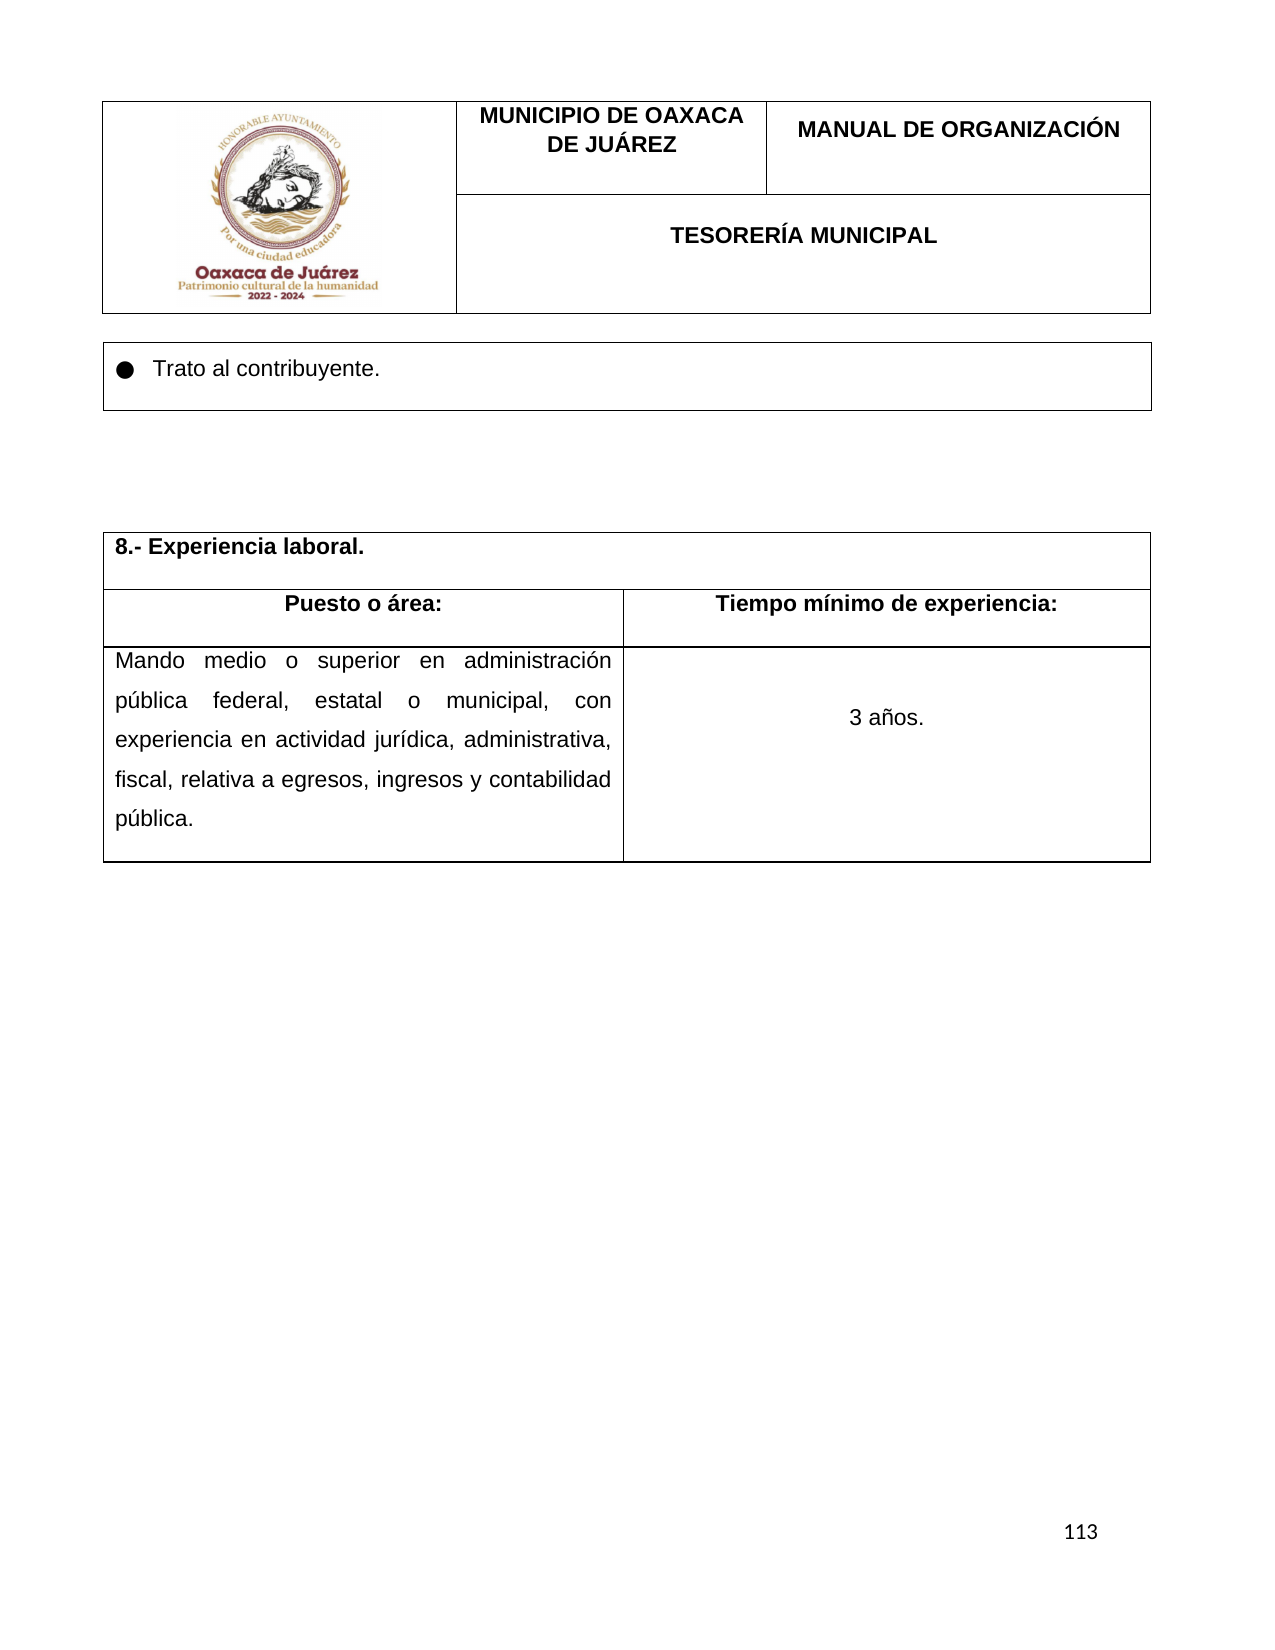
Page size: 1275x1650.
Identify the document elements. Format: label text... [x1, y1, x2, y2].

picture [0, 1517, 1275, 1588]
table_cell Mando medio o superior en administración pública federal, estatal o municipal, con experiencia en actividad jurídica, administrativa, fiscal, relativa a egresos, ingresos y contabilidad pública. [104, 648, 623, 861]
table_cell Tiempo mínimo de experiencia: [624, 590, 1150, 646]
picture [175, 104, 382, 307]
table_header 8.- Experiencia laboral. [104, 533, 1150, 589]
table_cell 3 años. [624, 648, 1150, 861]
table_cell Puesto o área: [104, 590, 623, 646]
